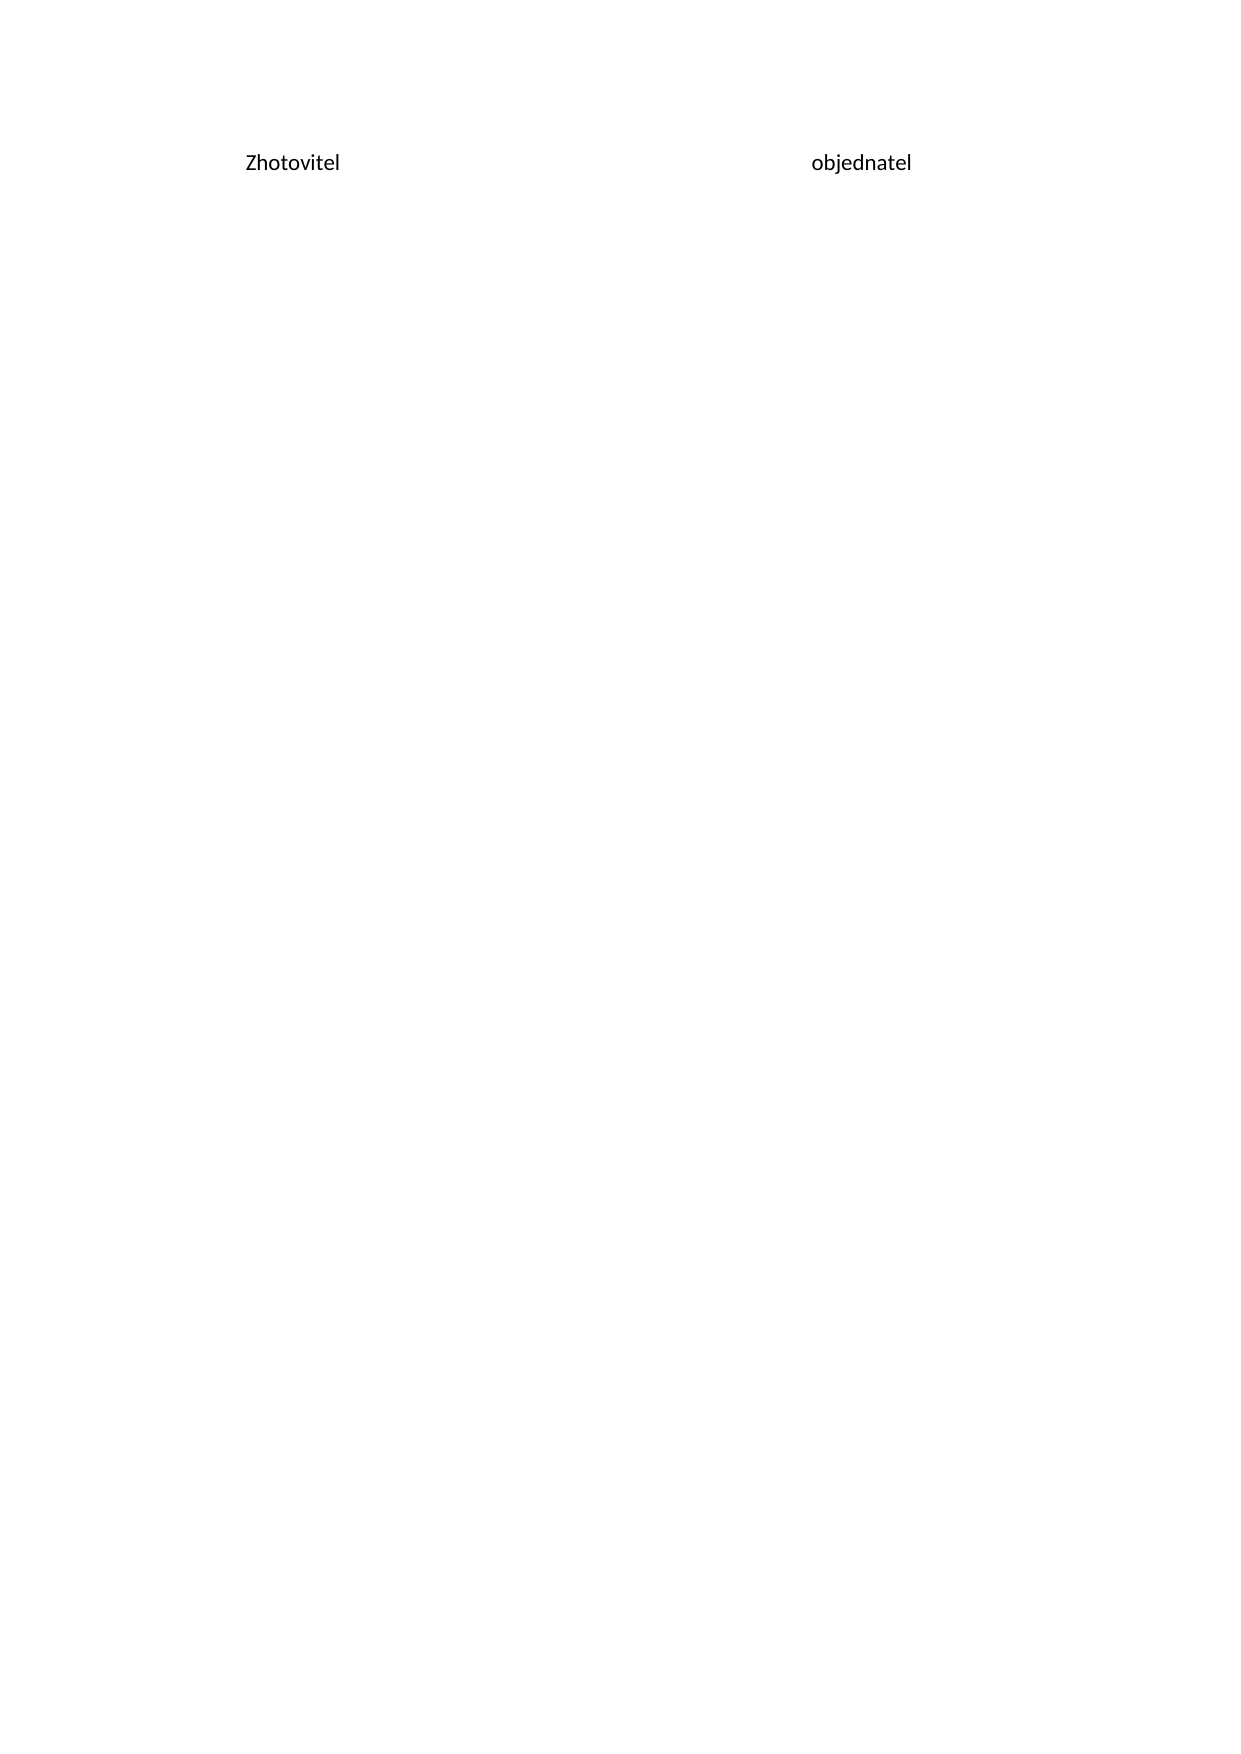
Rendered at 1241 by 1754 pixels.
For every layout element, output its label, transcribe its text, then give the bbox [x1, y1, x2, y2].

text Zhotovitel objednatel [148, 148, 1093, 176]
